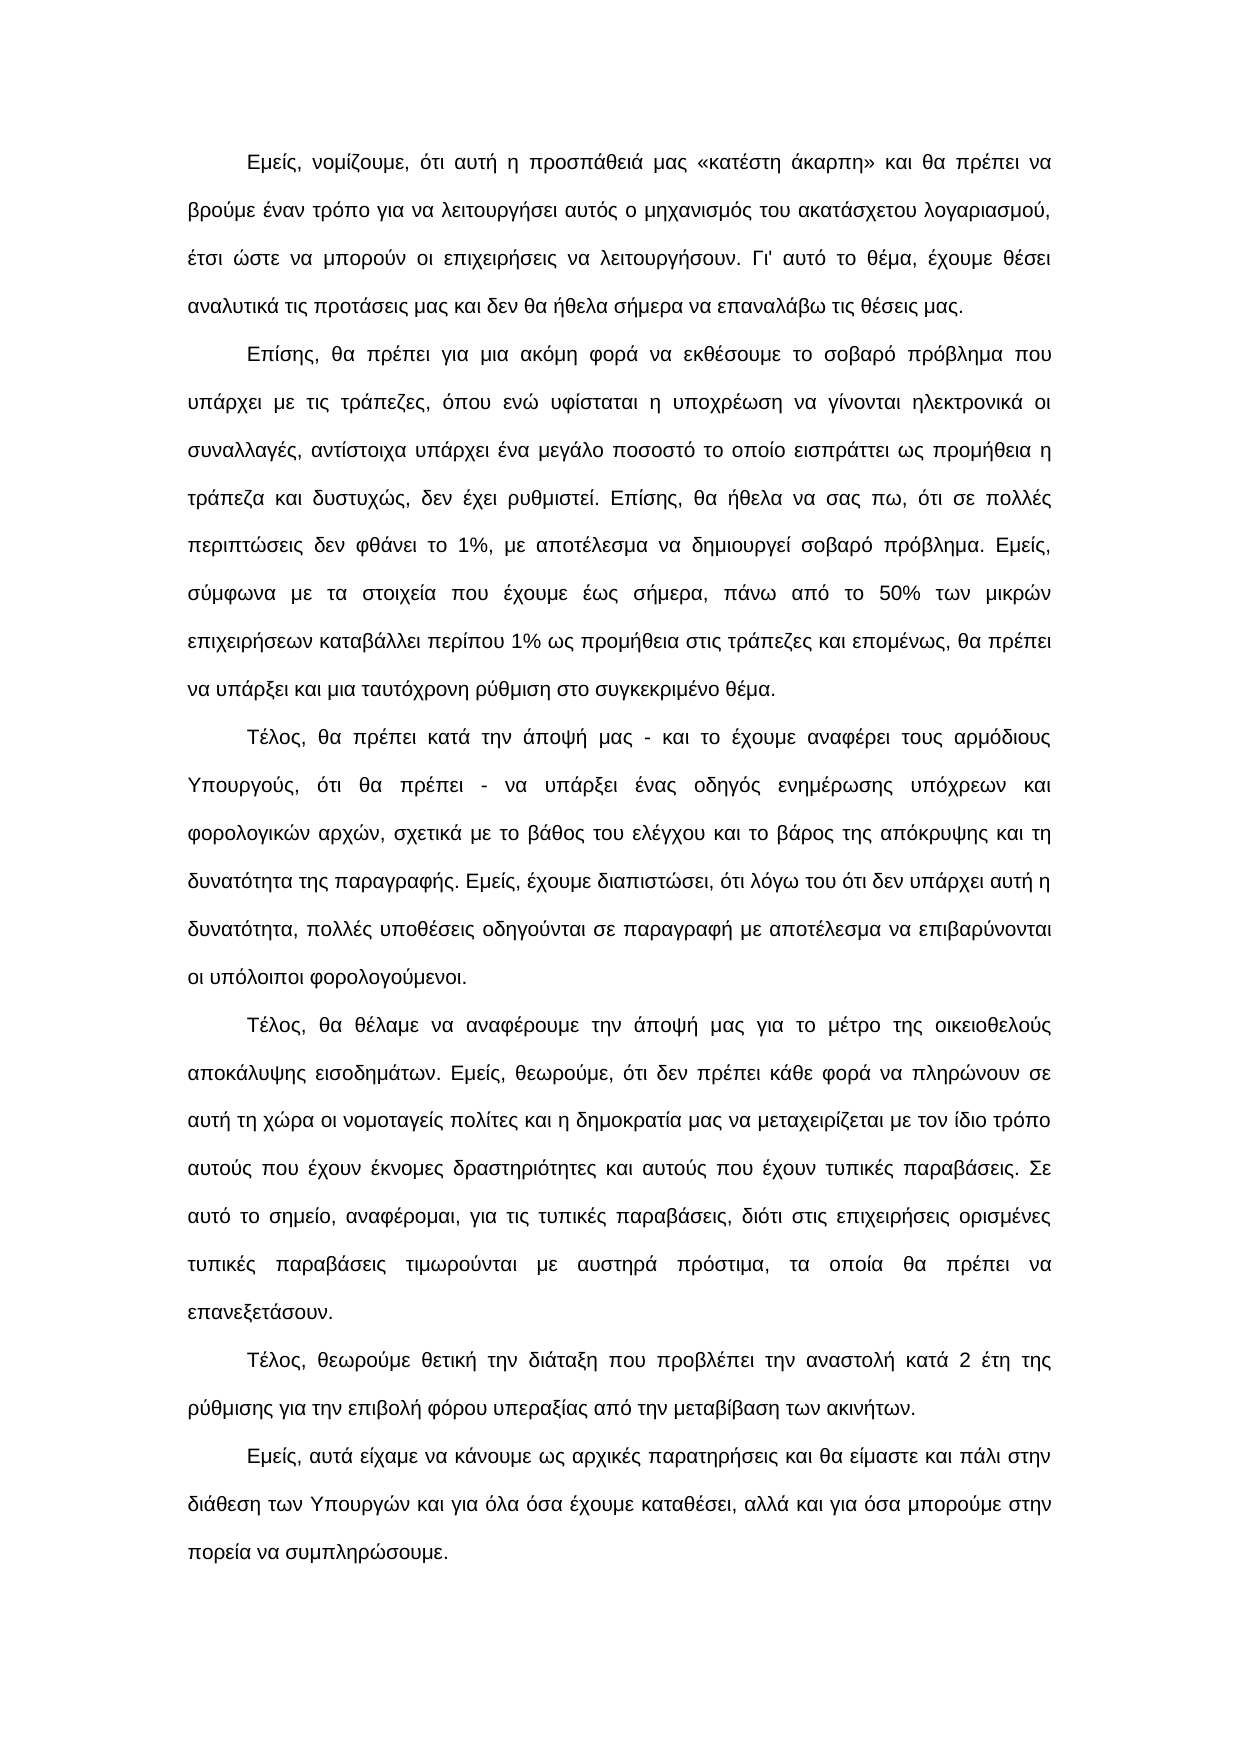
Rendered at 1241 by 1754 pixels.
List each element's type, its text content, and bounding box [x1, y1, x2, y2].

text Επίσης, θα πρέπει για μια ακόμη φορά να εκθέσουμε το σοβαρό πρόβλημα που υπάρχει με τις τράπεζες, όπου ενώ υφίσταται η υποχρέωση να γίνονται ηλεκτρονικά οι συναλλαγές, αντίστοιχα υπάρχει ένα μεγάλο ποσοστό το οποίο εισπράττει ως προμήθεια η τράπεζα και δυστυχώς, δεν έχει ρυθμιστεί. Επίσης, θα ήθελα να σας πω, ότι σε πολλές περιπτώσεις δεν φθάνει το 1%, με αποτέλεσμα να δημιουργεί σοβαρό πρόβλημα. Εμείς, σύμφωνα με τα στοιχεία που έχουμε έως σήμερα, πάνω από το 50% των μικρών επιχειρήσεων καταβάλλει περίπου 1% ως προμήθεια στις τράπεζες και επομένως, θα πρέπει να υπάρξει και μια ταυτόχρονη ρύθμιση στο συγκεκριμένο θέμα. [187, 342, 1053, 701]
text Εμείς, αυτά είχαμε να κάνουμε ως αρχικές παρατηρήσεις και θα είμαστε και πάλι στην διάθεση των Υπουργών και για όλα όσα έχουμε καταθέσει, αλλά και για όσα μπορούμε στην πορεία να συμπληρώσουμε. [187, 1444, 1053, 1563]
text Τέλος, θεωρούμε θετική την διάταξη που προβλέπει την αναστολή κατά 2 έτη της ρύθμισης για την επιβολή φόρου υπεραξίας από την μεταβίβαση των ακινήτων. [187, 1348, 1053, 1420]
text Τέλος, θα θέλαμε να αναφέρουμε την άποψή μας για το μέτρο της οικειοθελούς αποκάλυψης εισοδημάτων. Εμείς, θεωρούμε, ότι δεν πρέπει κάθε φορά να πληρώνουν σε αυτή τη χώρα οι νομοταγείς πολίτες και η δημοκρατία μας να μεταχειρίζεται με τον ίδιο τρόπο αυτούς που έχουν έκνομες δραστηριότητες και αυτούς που έχουν τυπικές παραβάσεις. Σε αυτό το σημείο, αναφέρομαι, για τις τυπικές παραβάσεις, διότι στις επιχειρήσεις ορισμένες τυπικές παραβάσεις τιμωρούνται με αυστηρά πρόστιμα, τα οποία θα πρέπει να επανεξετάσουν. [187, 1012, 1053, 1324]
text Τέλος, θα πρέπει κατά την άποψή μας - και το έχουμε αναφέρει τους αρμόδιους Υπουργούς, ότι θα πρέπει - να υπάρξει ένας οδηγός ενημέρωσης υπόχρεων και φορολογικών αρχών, σχετικά με το βάθος του ελέγχου και το βάρος της απόκρυψης και τη δυνατότητα της παραγραφής. Εμείς, έχουμε διαπιστώσει, ότι λόγω του ότι δεν υπάρχει αυτή η δυνατότητα, πολλές υποθέσεις οδηγούνται σε παραγραφή με αποτέλεσμα να επιβαρύνονται οι υπόλοιποι φορολογούμενοι. [187, 725, 1053, 988]
text Εμείς, νομίζουμε, ότι αυτή η προσπάθειά μας «κατέστη άκαρπη» και θα πρέπει να βρούμε έναν τρόπο για να λειτουργήσει αυτός ο μηχανισμός του ακατάσχετου λογαριασμού, έτσι ώστε να μπορούν οι επιχειρήσεις να λειτουργήσουν. Γι' αυτό το θέμα, έχουμε θέσει αναλυτικά τις προτάσεις μας και δεν θα ήθελα σήμερα να επαναλάβω τις θέσεις μας. [187, 150, 1053, 318]
